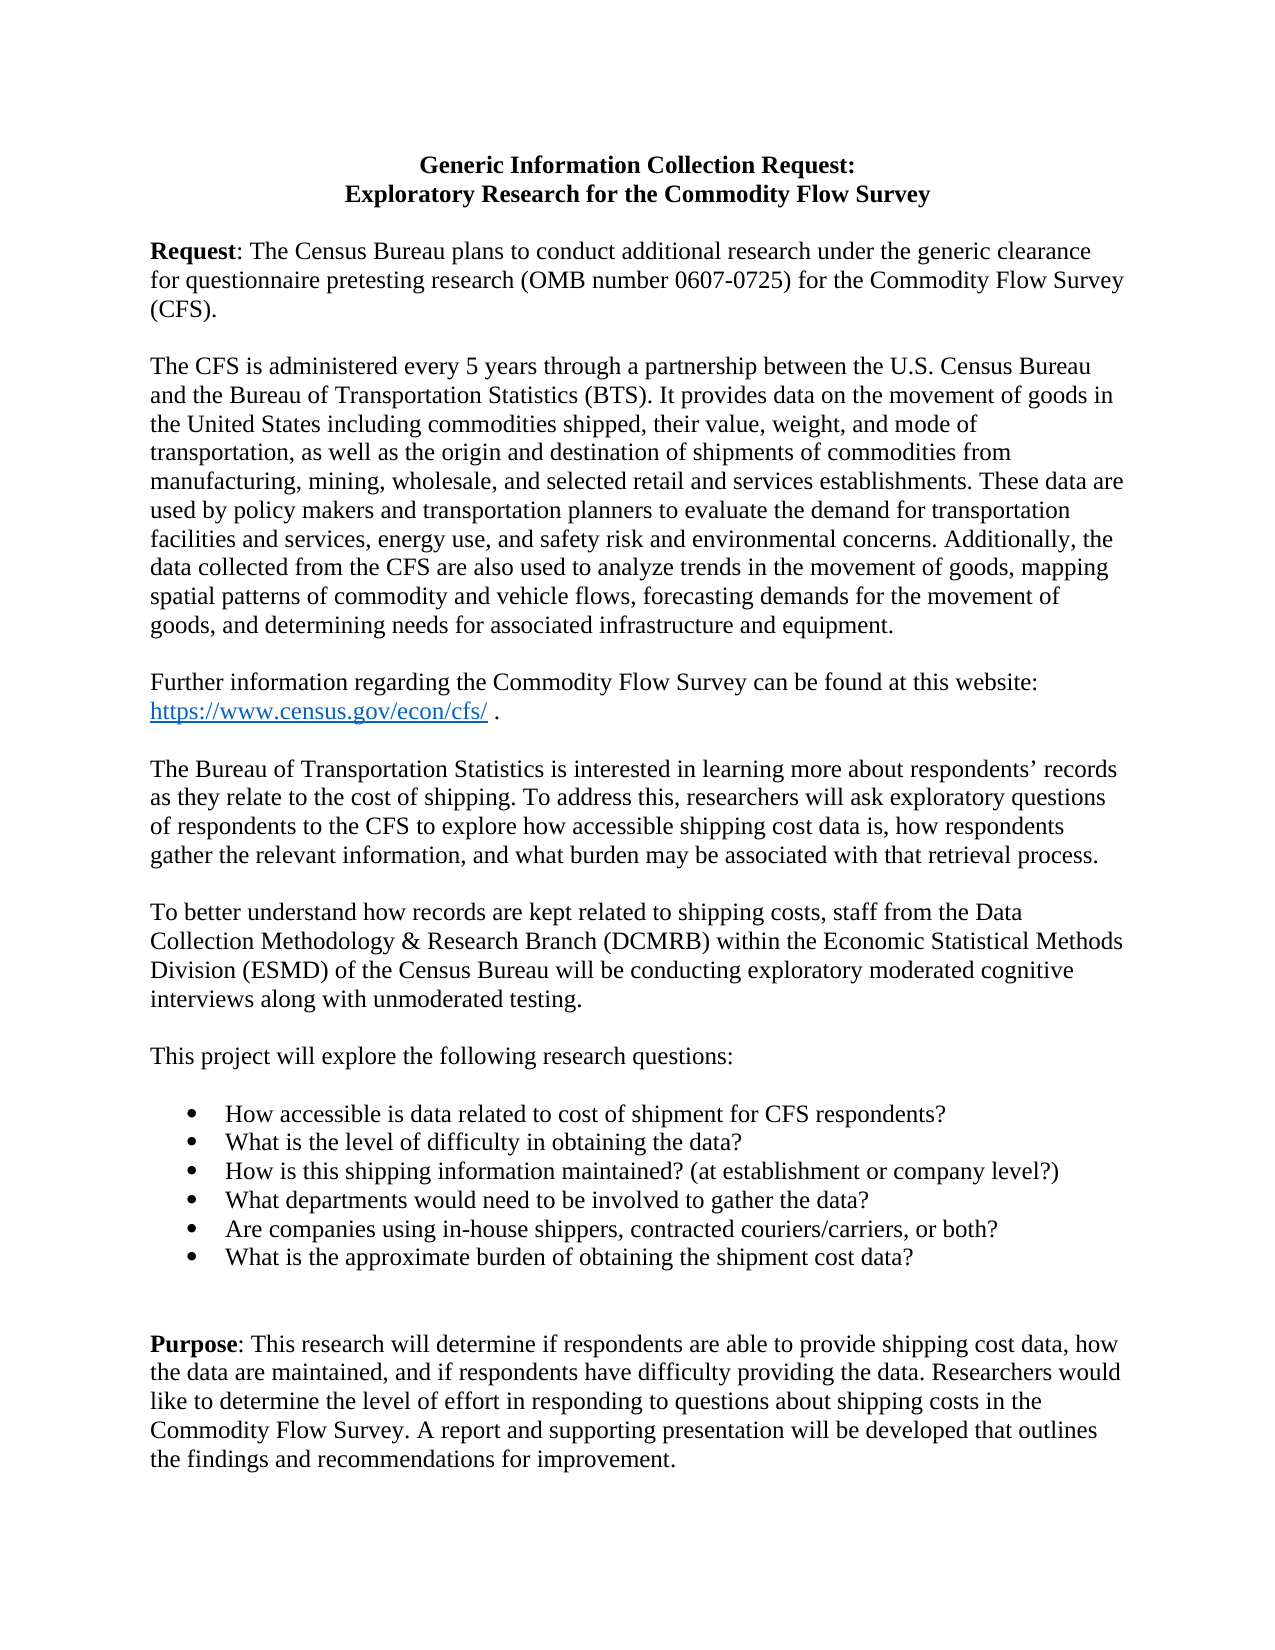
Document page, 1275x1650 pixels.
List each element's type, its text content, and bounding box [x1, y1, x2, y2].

text The CFS is administered every 5 years through a partnership between the U.S. Census Bureau and the Bureau of Transportation Statistics (BTS). It provides data on the movement of goods in the United States including commodities shipped, their value, weight, and mode of transportation, as well as the origin and destination of shipments of commodities from manufacturing, mining, wholesale, and selected retail and services establishments. These data are used by policy makers and transportation planners to evaluate the demand for transportation facilities and services, energy use, and safety risk and environmental concerns. Additionally, the data collected from the CFS are also used to analyze trends in the movement of goods, mapping spatial patterns of commodity and vehicle flows, forecasting demands for the movement of goods, and determining needs for associated infrastructure and equipment. [150, 351, 1125, 639]
list Are companies using in-house shippers, contracted couriers/carriers, or both? [187, 1214, 1125, 1242]
text This project will explore the following research questions: [150, 1041, 1125, 1070]
text Generic Information Collection Request: [150, 150, 1125, 179]
list What is the level of difficulty in obtaining the data? [187, 1127, 1125, 1156]
list What is the approximate burden of obtaining the shipment cost data? [187, 1242, 1125, 1271]
text Exploratory Research for the Commodity Flow Survey [150, 179, 1125, 207]
text Further information regarding the Commodity Flow Survey can be found at this website: https://www.census.gov/econ/cfs/ . [150, 667, 1125, 725]
list How is this shipping information maintained? (at establishment or company level?) [187, 1156, 1125, 1185]
text Purpose: This research will determine if respondents are able to provide shipping cost data, how the data are maintained, and if respondents have difficulty providing the data. Researchers would like to determine the level of effort in responding to questions about shipping costs in the Commodity Flow Survey. A report and supporting presentation will be developed that outlines the findings and recommendations for improvement. [150, 1329, 1125, 1472]
list What departments would need to be involved to gather the data? [187, 1185, 1125, 1214]
list How accessible is data related to cost of shipment for CFS respondents? [187, 1099, 1125, 1127]
text The Bureau of Transportation Statistics is interested in learning more about respondents’ records as they relate to the cost of shipping. To address this, researchers will ask exploratory questions of respondents to the CFS to explore how accessible shipping cost data is, how respondents gather the relevant information, and what burden may be associated with that retrieval process. [150, 754, 1125, 869]
text Request: The Census Bureau plans to conduct additional research under the generic clearance for questionnaire pretesting research (OMB number 0607-0725) for the Commodity Flow Survey (CFS). [150, 236, 1125, 322]
text To better understand how records are kept related to shipping costs, staff from the Data Collection Methodology & Research Branch (DCMRB) within the Economic Statistical Methods Division (ESMD) of the Census Bureau will be conducting exploratory moderated cognitive interviews along with unmoderated testing. [150, 897, 1125, 1012]
